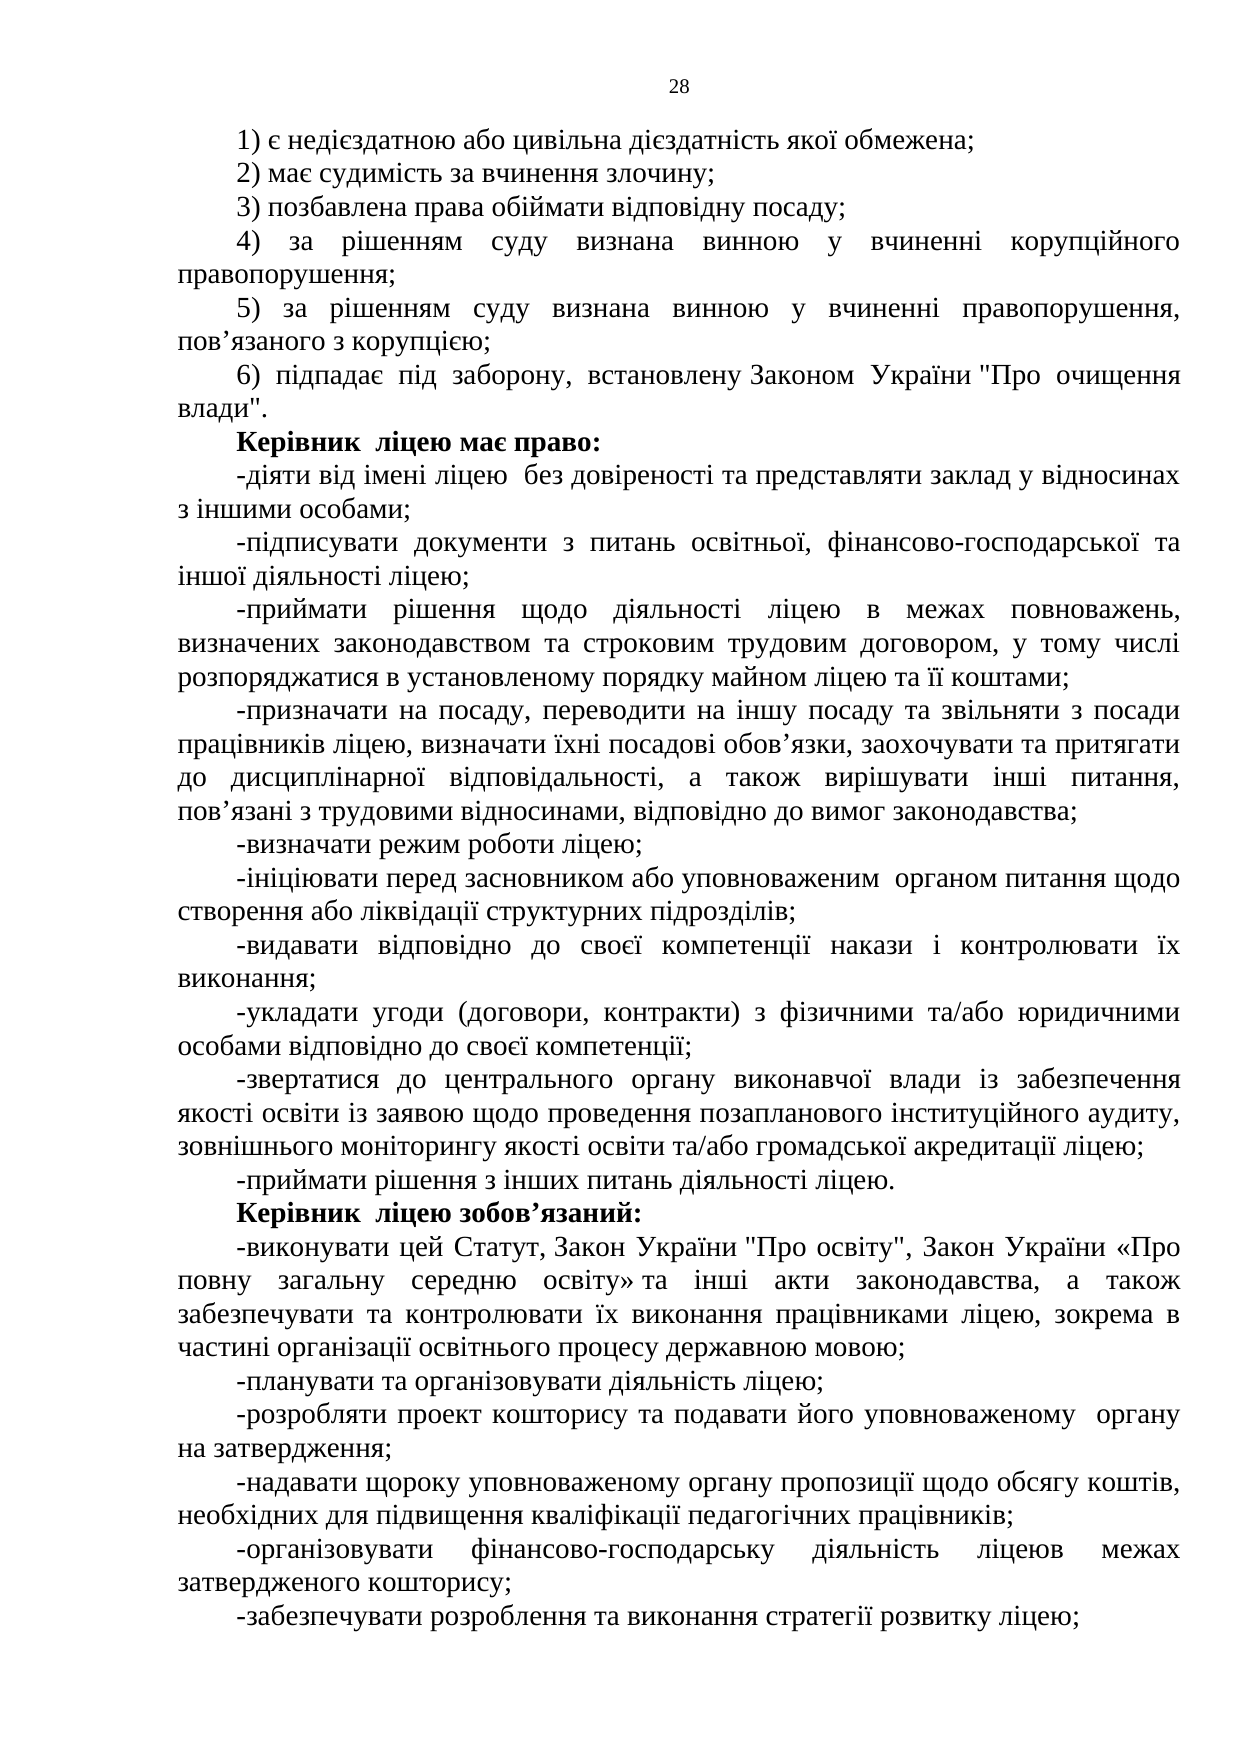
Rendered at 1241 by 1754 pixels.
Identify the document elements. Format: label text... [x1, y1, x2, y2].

text 5) за рішенням суду визнана винною у вчиненні правопорушення, пов’язаного з корупцією; [177, 290, 1181, 357]
text Керівник ліцею має право: [177, 424, 1181, 457]
text -призначати на посаду, переводити на іншу посаду та звільняти з посади працівників ліцею, визначати їхні посадові обов’язки, заохочувати та притягати до дисциплінарної відповідальності, а також вирішувати інші питання, пов’язані з трудовими відносинами, відповідно до вимог законодавства; [177, 692, 1181, 826]
text -приймати рішення щодо діяльності ліцею в межах повноважень, визначених законодавством та строковим трудовим договором, у тому числі розпоряджатися в установленому порядку майном ліцею та її коштами; [177, 592, 1181, 692]
text 4) за рішенням суду визнана винною у вчиненні корупційного правопорушення; [177, 223, 1181, 290]
text 3) позбавлена права обіймати відповідну посаду; [177, 189, 1181, 223]
text Керівник ліцею зобов’язаний: [177, 1195, 1181, 1229]
text -підписувати документи з питань освітньої, фінансово-господарської та іншої діяльності ліцею; [177, 524, 1181, 592]
text -забезпечувати розроблення та виконання стратегії розвитку ліцею; [177, 1598, 1181, 1631]
text 2) має судимість за вчинення злочину; [177, 156, 1181, 189]
text -видавати відповідно до своєї компетенції накази і контролювати їх виконання; [177, 927, 1181, 994]
text -звертатися до центрального органу виконавчої влади із забезпечення якості освіти із заявою щодо проведення позапланового інституційного аудиту, зовнішнього моніторингу якості освіти та/або громадської акредитації ліцею; [177, 1061, 1181, 1162]
text -планувати та організовувати діяльність ліцею; [177, 1363, 1181, 1397]
text -виконувати цей Статут, Закон України "Про освіту", Закон України «Про повну загальну середню освіту» та інші акти законодавства, а також забезпечувати та контролювати їх виконання працівниками ліцею, зокрема в частині організації освітнього процесу державною мовою; [177, 1229, 1181, 1363]
text -укладати угоди (договори, контракти) з фізичними та/або юридичними особами відповідно до своєї компетенції; [177, 994, 1181, 1061]
text -надавати щороку уповноваженому органу пропозиції щодо обсягу коштів, необхідних для підвищення кваліфікації педагогічних працівників; [177, 1464, 1181, 1531]
text -визначати режим роботи ліцею; [177, 826, 1181, 860]
text -приймати рішення з інших питань діяльності ліцею. [177, 1162, 1181, 1195]
text 1) є недієздатною або цивільна дієздатність якої обмежена; [177, 122, 1181, 156]
text 6) підпадає під заборону, встановлену Законом України "Про очищення влади". [177, 357, 1181, 424]
text -діяти від імені ліцею без довіреності та представляти заклад у відносинах з іншими особами; [177, 457, 1181, 524]
text -розробляти проект кошторису та подавати його уповноваженому органу на затвердження; [177, 1397, 1181, 1464]
text -організовувати фінансово-господарську діяльність ліцеюв межах затвердженого кошторису; [177, 1531, 1181, 1598]
text -ініціювати перед засновником або уповноваженим органом питання щодо створення або ліквідації структурних підрозділів; [177, 860, 1181, 927]
